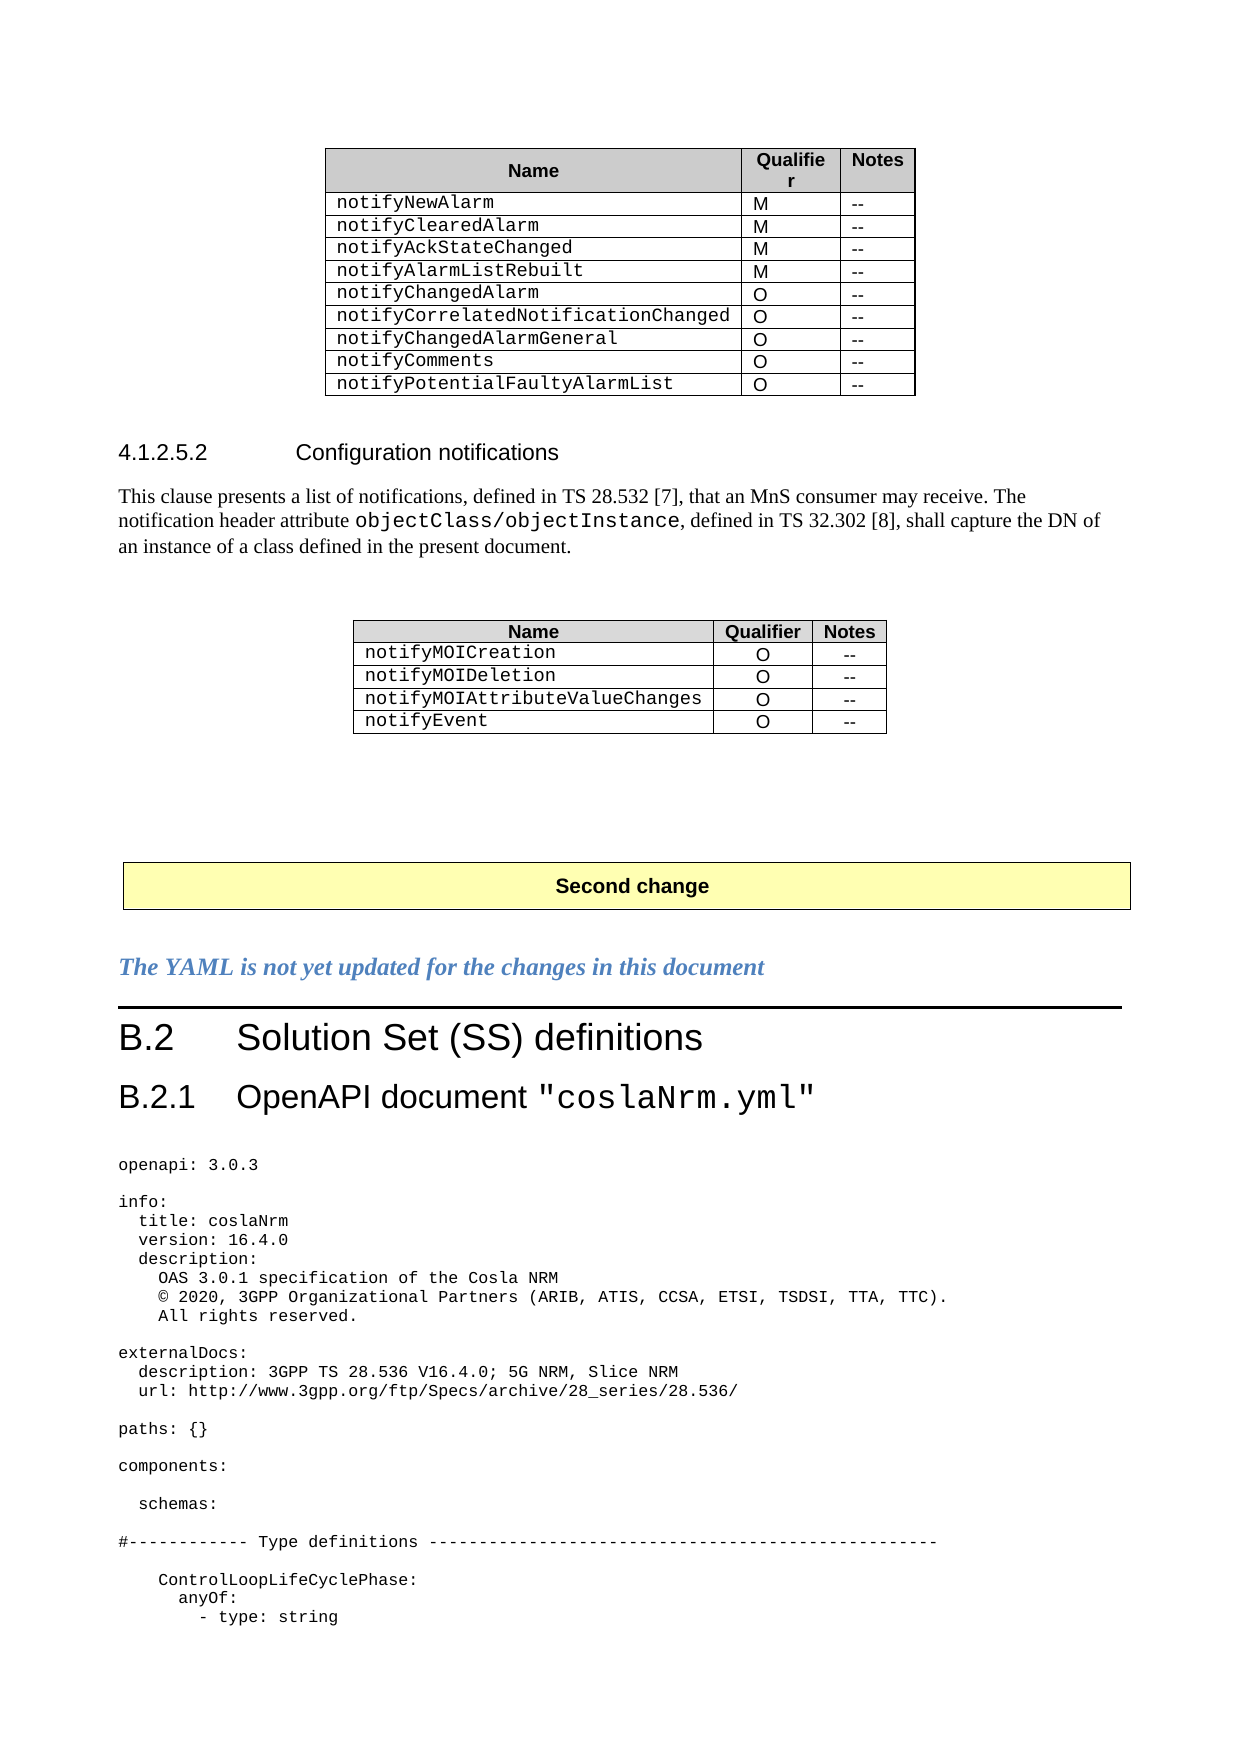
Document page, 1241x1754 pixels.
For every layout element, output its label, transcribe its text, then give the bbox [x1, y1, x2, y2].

text schemas: [118, 1496, 1122, 1514]
table_header [354, 621, 713, 642]
text externalDocs: [118, 1345, 1122, 1364]
table_cell [354, 689, 713, 710]
table_cell [841, 261, 914, 282]
table_cell [742, 216, 840, 237]
table_cell [354, 711, 713, 733]
table_cell [813, 689, 886, 710]
subtitle B.2.1 OpenAPI document "coslaNrm.yml" [118, 1077, 1122, 1119]
text anyOf: [118, 1590, 1122, 1609]
table_header [742, 149, 840, 192]
table_cell [714, 711, 812, 733]
table_cell [742, 351, 840, 373]
text description: [118, 1251, 1122, 1269]
table_cell [841, 193, 914, 214]
table_cell [714, 666, 812, 687]
table_cell [813, 666, 886, 687]
table_cell [354, 643, 713, 665]
text © 2020, 3GPP Organizational Partners (ARIB, ATIS, CCSA, ETSI, TSDSI, TTA, TTC). [118, 1288, 1122, 1307]
table_cell [742, 329, 840, 350]
table_cell [841, 306, 914, 327]
table_cell [841, 374, 914, 395]
table_cell [714, 689, 812, 710]
table_header [813, 621, 886, 642]
table_cell [742, 283, 840, 305]
table_header [714, 621, 812, 642]
table_cell [326, 193, 741, 214]
text info: [118, 1194, 1122, 1213]
table_header [326, 149, 741, 192]
table_cell [714, 643, 812, 665]
table_cell [742, 374, 840, 395]
text url: http://www.3gpp.org/ftp/Specs/archive/28_series/28.536/ [118, 1383, 1122, 1401]
table_cell [326, 351, 741, 373]
table_cell [742, 306, 840, 327]
text openapi: 3.0.3 [118, 1156, 1122, 1175]
table_header [841, 149, 914, 192]
text #------------ Type definitions --------------------------------------------------- [118, 1533, 1122, 1552]
table_cell [326, 238, 741, 260]
table_cell [326, 374, 741, 395]
table_cell [813, 711, 886, 733]
text version: 16.4.0 [118, 1232, 1122, 1251]
table_cell [742, 238, 840, 260]
text - type: string [118, 1609, 1122, 1628]
table_cell [326, 329, 741, 350]
table_cell [326, 283, 741, 305]
table_cell [354, 666, 713, 687]
table_cell [841, 329, 914, 350]
text paths: {} [118, 1420, 1122, 1439]
table_header [124, 863, 1130, 908]
text ControlLoopLifeCyclePhase: [118, 1571, 1122, 1590]
table_cell [326, 216, 741, 237]
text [118, 484, 1122, 558]
table_cell [841, 351, 914, 373]
text title: coslaNrm [118, 1213, 1122, 1232]
table_cell [813, 643, 886, 665]
table_cell [742, 193, 840, 214]
table_cell [841, 216, 914, 237]
table_cell [841, 238, 914, 260]
text All rights reserved. [118, 1307, 1122, 1326]
text OAS 3.0.1 specification of the Cosla NRM [118, 1269, 1122, 1288]
table_cell [841, 283, 914, 305]
subtitle 4.1.2.5.2 Configuration notifications [118, 439, 1122, 466]
table_cell [742, 261, 840, 282]
text components: [118, 1458, 1122, 1477]
table_cell [326, 261, 741, 282]
text description: 3GPP TS 28.536 V16.4.0; 5G NRM, Slice NRM [118, 1364, 1122, 1383]
table_cell [326, 306, 741, 327]
subtitle B.2 Solution Set (SS) definitions [118, 1009, 1122, 1058]
